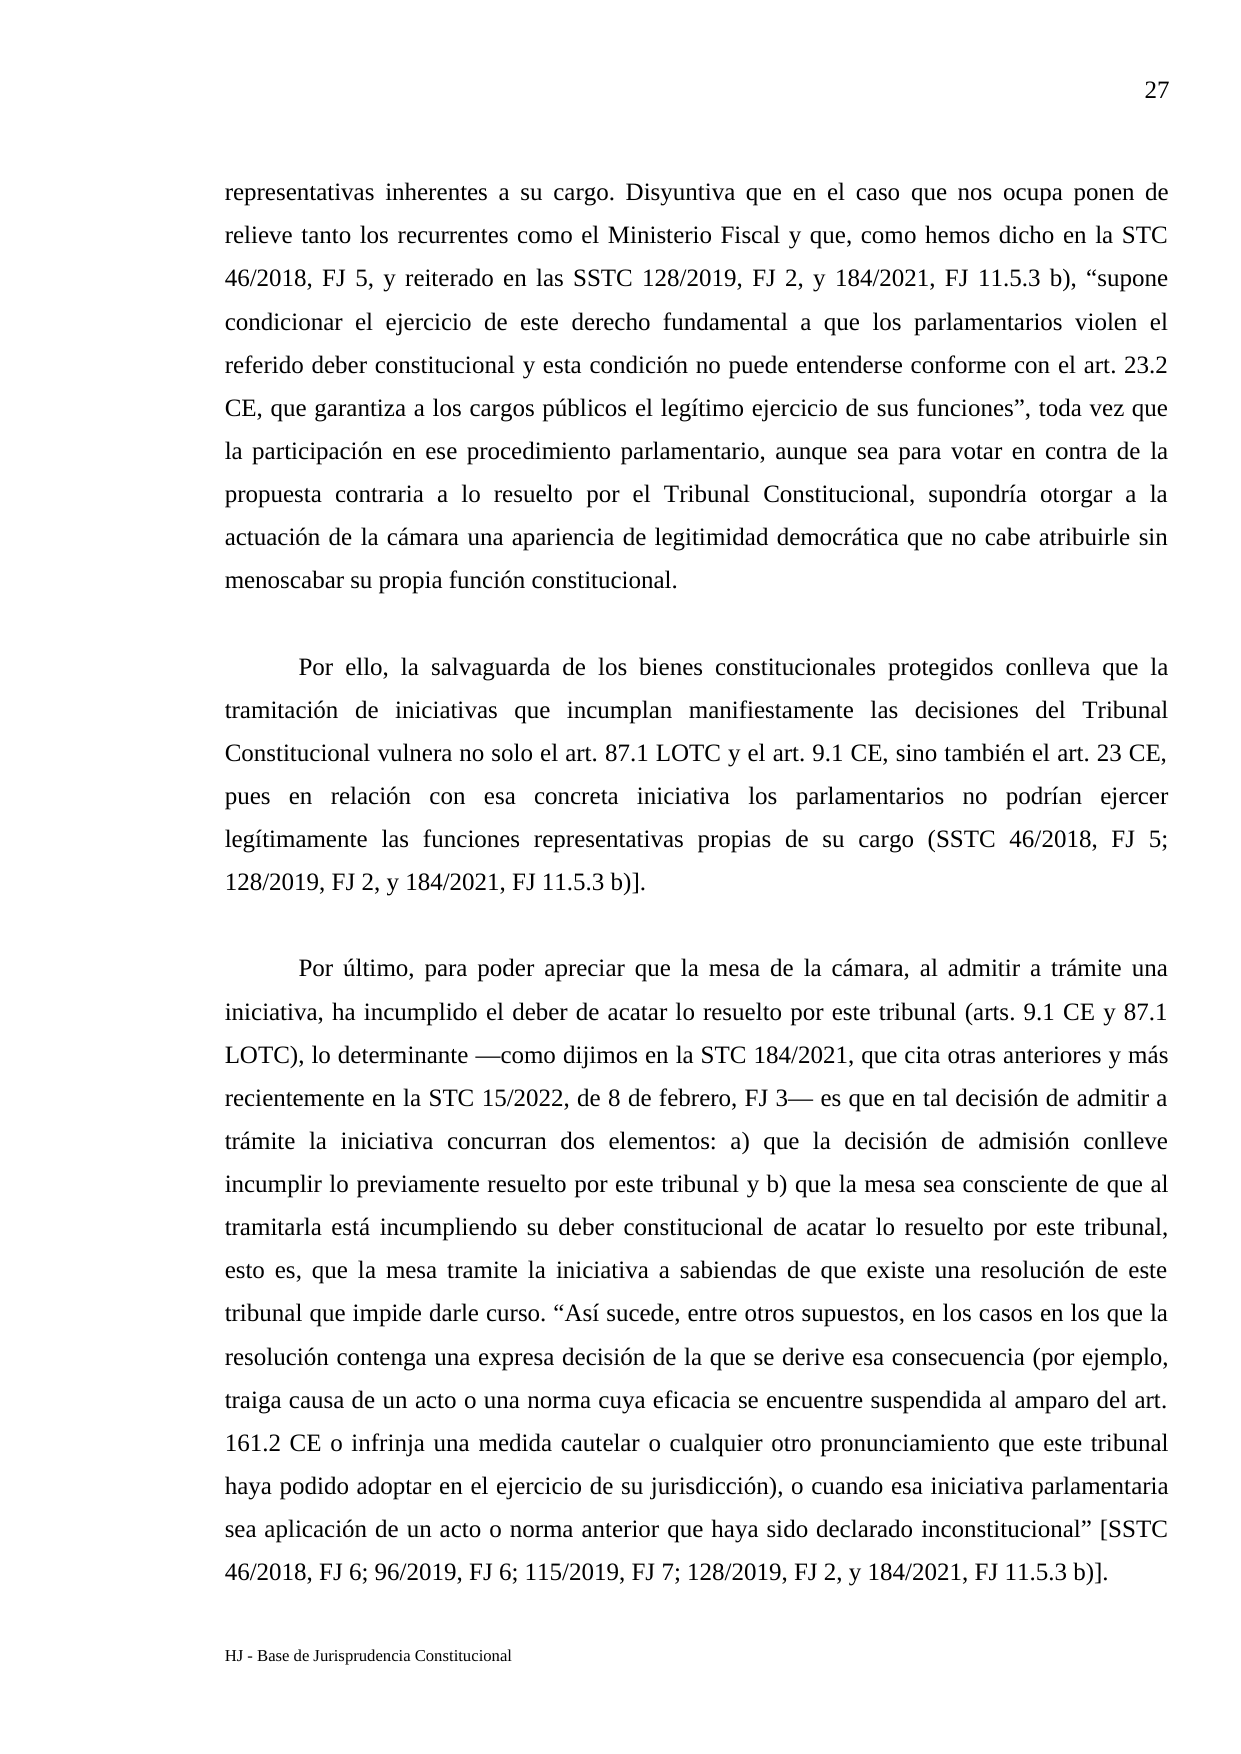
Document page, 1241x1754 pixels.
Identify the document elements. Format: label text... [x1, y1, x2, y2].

text Por último, para poder apreciar que la mesa de la cámara, al admitir a trámite una iniciativa, ha incumplido el deber de acatar lo resuelto por este tribunal (arts. 9.1 CE y 87.1 LOTC), lo determinante —como dijimos en la STC 184/2021, que cita otras anteriores y más recientemente en la STC 15/2022, de 8 de febrero, FJ 3— es que en tal decisión de admitir a trámite la iniciativa concurran dos elementos: a) que la decisión de admisión conlleve incumplir lo previamente resuelto por este tribunal y b) que la mesa sea consciente de que al tramitarla está incumpliendo su deber constitucional de acatar lo resuelto por este tribunal, esto es, que la mesa tramite la iniciativa a sabiendas de que existe una resolución de este tribunal que impide darle curso. “Así sucede, entre otros supuestos, en los casos en los que la resolución contenga una expresa decisión de la que se derive esa consecuencia (por ejemplo, traiga causa de un acto o una norma cuya eficacia se encuentre suspendida al amparo del art. 161.2 CE o infrinja una medida cautelar o cualquier otro pronunciamiento que este tribunal haya podido adoptar en el ejercicio de su jurisdicción), o cuando esa iniciativa parlamentaria sea aplicación de un acto o norma anterior que haya sido declarado inconstitucional” [SSTC 46/2018, FJ 6; 96/2019, FJ 6; 115/2019, FJ 7; 128/2019, FJ 2, y 184/2021, FJ 11.5.3 b)]. [224, 953, 1169, 1586]
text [224, 177, 1169, 594]
text Por ello, la salvaguarda de los bienes constitucionales protegidos conlleva que la tramitación de iniciativas que incumplan manifiestamente las decisiones del Tribunal Constitucional vulnera no solo el art. 87.1 LOTC y el art. 9.1 CE, sino también el art. 23 CE, pues en relación con esa concreta iniciativa los parlamentarios no podrían ejercer legítimamente las funciones representativas propias de su cargo (SSTC 46/2018, FJ 5; 128/2019, FJ 2, y 184/2021, FJ 11.5.3 b)]. [224, 652, 1169, 896]
